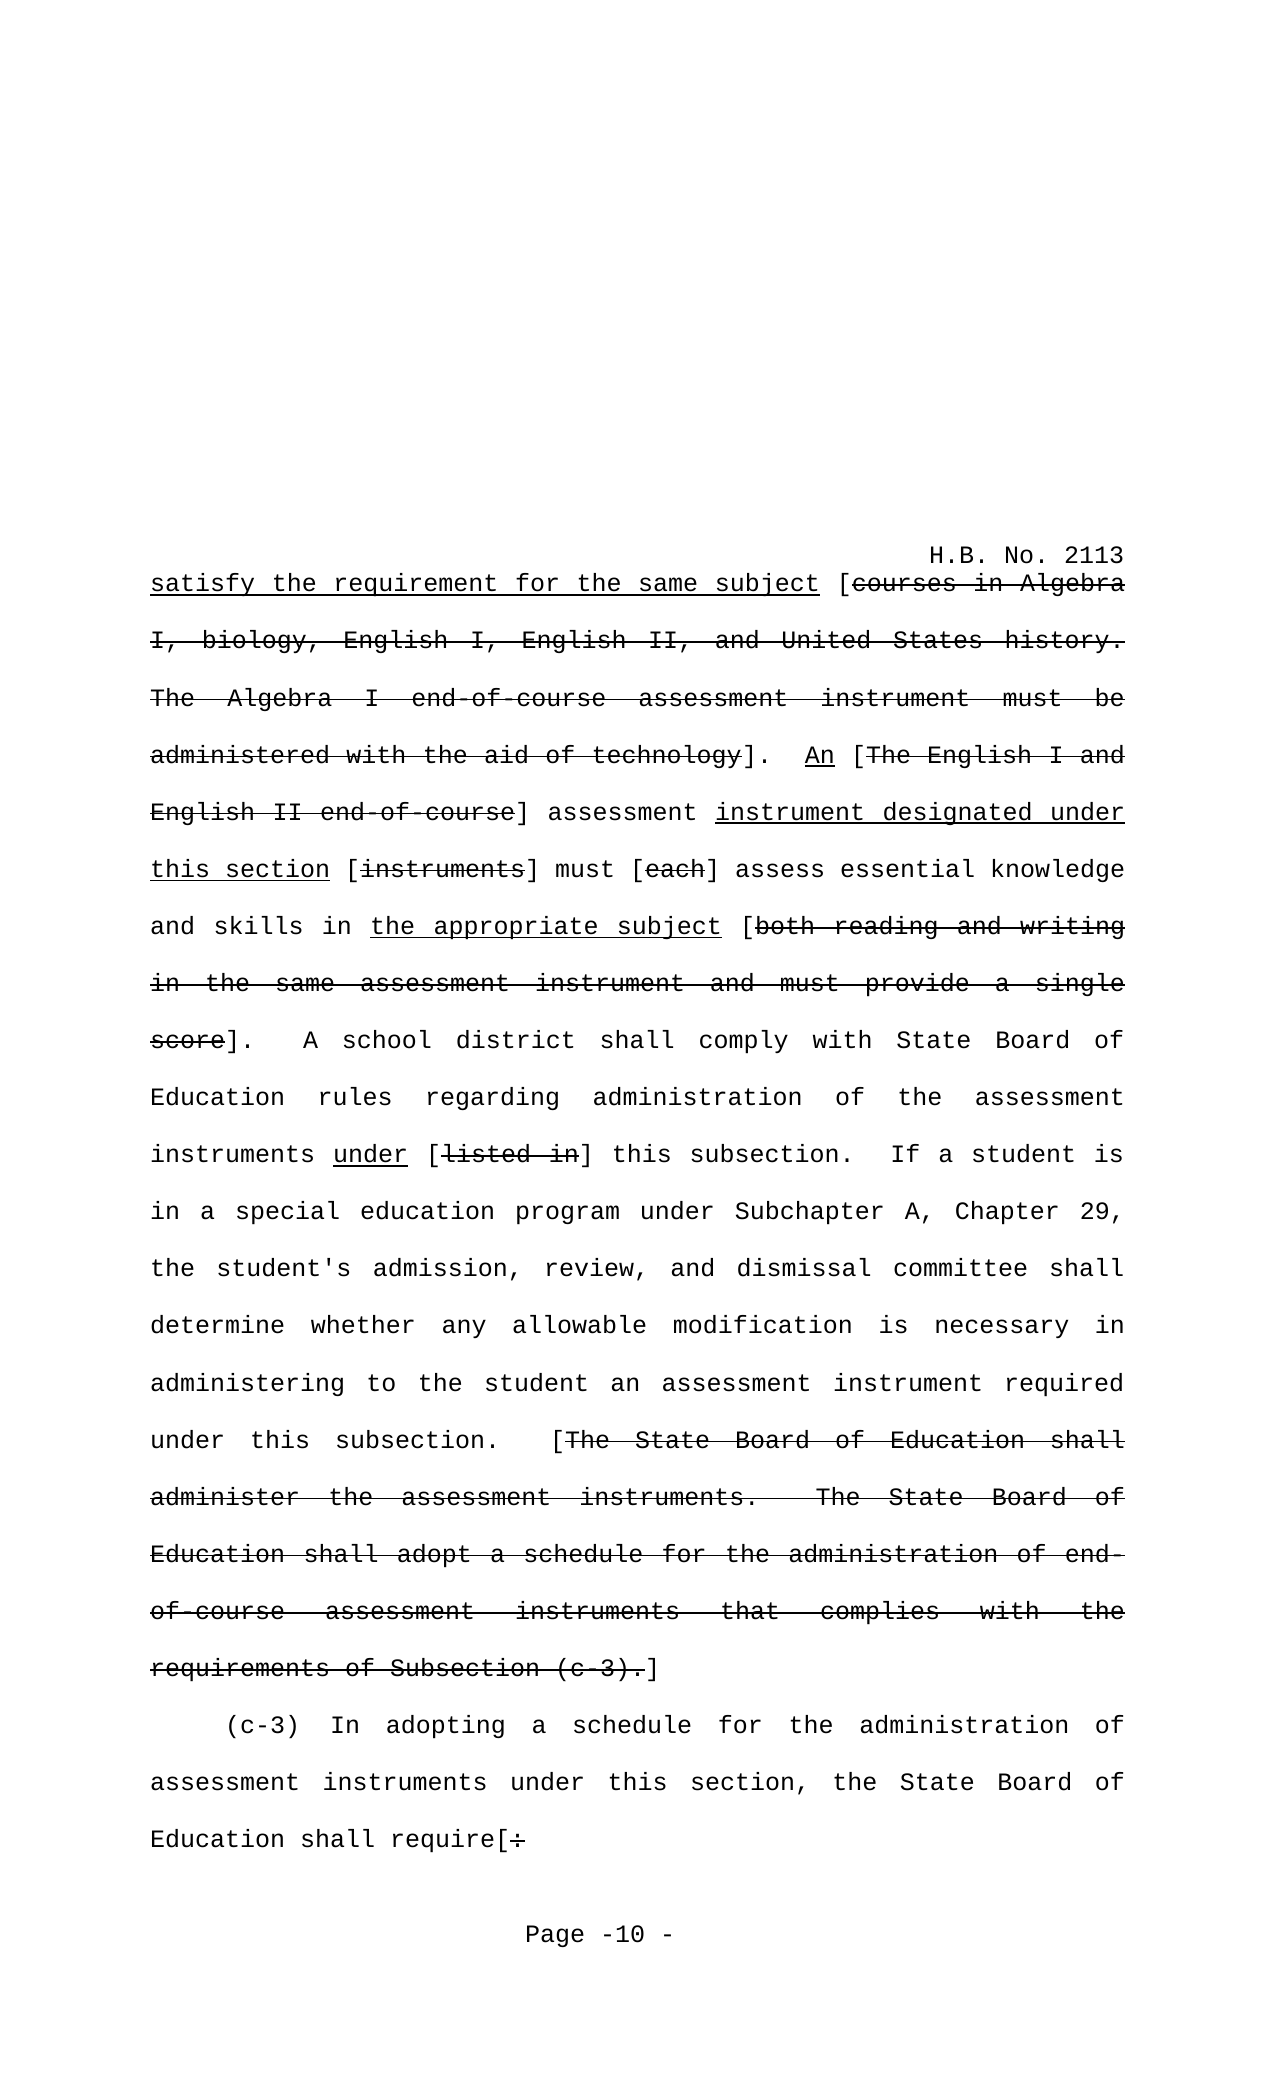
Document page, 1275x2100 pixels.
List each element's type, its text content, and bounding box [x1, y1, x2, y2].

text (c-3) In adopting a schedule for the administration of assessment instruments under this section, the State Board of Education shall require[: [150, 1712, 1125, 1855]
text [150, 571, 1125, 641]
